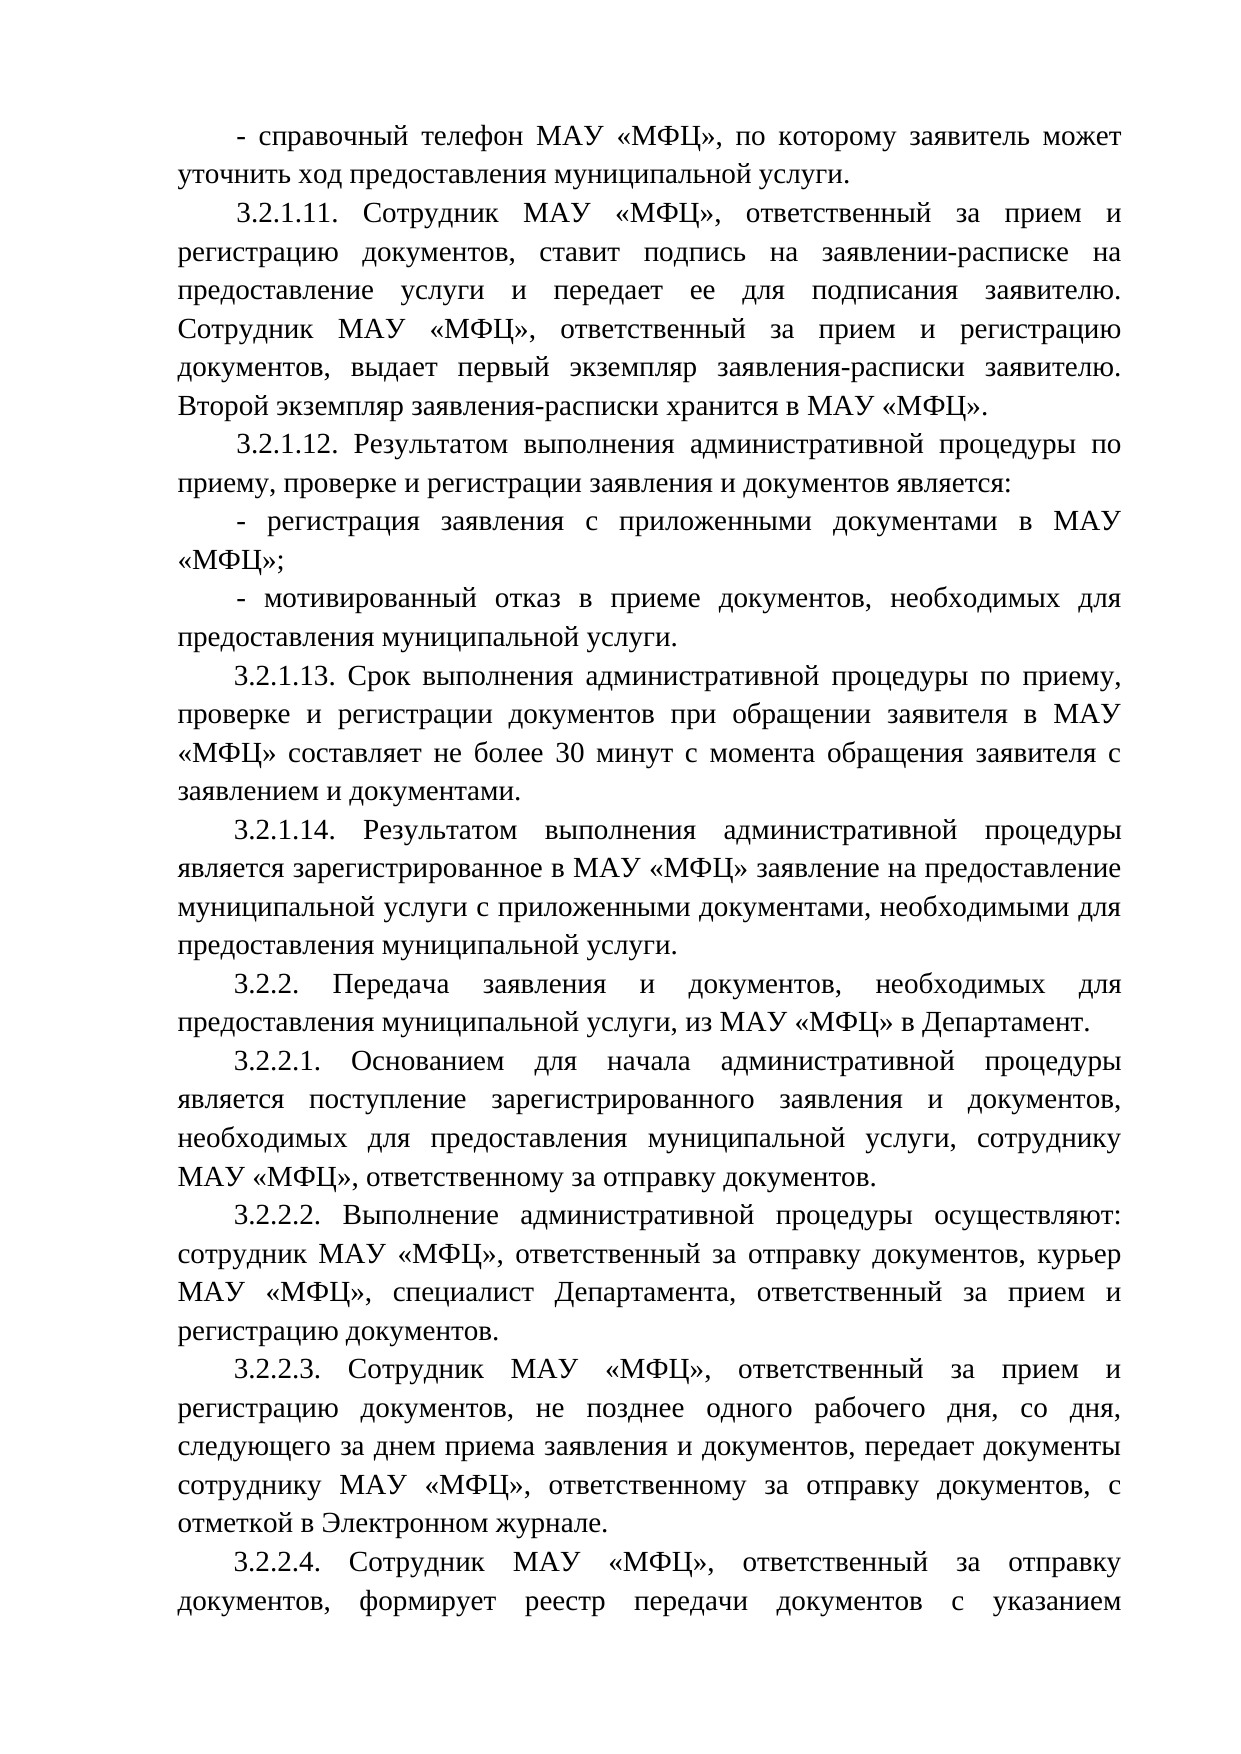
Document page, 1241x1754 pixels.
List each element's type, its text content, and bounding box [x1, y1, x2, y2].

text 3.2.2.3. Сотрудник МАУ «МФЦ», ответственный за прием и регистрацию документов, не позднее одного рабочего дня, со дня, следующего за днем приема заявления и документов, передает документы сотруднику МАУ «МФЦ», ответственному за отправку документов, с отметкой в Электронном журнале. [177, 1351, 1122, 1539]
text 3.2.1.13. Срок выполнения административной процедуры по приему, проверке и регистрации документов при обращении заявителя в МАУ «МФЦ» составляет не более 30 минут с момента обращения заявителя с заявлением и документами. [177, 658, 1122, 807]
text 3.2.1.11. Сотрудник МАУ «МФЦ», ответственный за прием и регистрацию документов, ставит подпись на заявлении-расписке на предоставление услуги и передает ее для подписания заявителю. Сотрудник МАУ «МФЦ», ответственный за прием и регистрацию документов, выдает первый экземпляр заявления-расписки заявителю. Второй экземпляр заявления-расписки хранится в МАУ «МФЦ». [177, 195, 1122, 421]
text - мотивированный отказ в приеме документов, необходимых для предоставления муниципальной услуги. [177, 581, 1122, 653]
text 3.2.2.2. Выполнение административной процедуры осуществляют: сотрудник МАУ «МФЦ», ответственный за отправку документов, курьер МАУ «МФЦ», специалист Департамента, ответственный за прием и регистрацию документов. [177, 1197, 1122, 1346]
text 3.2.2.1. Основанием для начала административной процедуры является поступление зарегистрированного заявления и документов, необходимых для предоставления муниципальной услуги, сотруднику МАУ «МФЦ», ответственному за отправку документов. [177, 1043, 1122, 1192]
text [177, 1544, 1122, 1616]
text - регистрация заявления с приложенными документами в МАУ «МФЦ»; [177, 503, 1122, 576]
text - справочный телефон МАУ «МФЦ», по которому заявитель может уточнить ход предоставления муниципальной услуги. [177, 118, 1122, 190]
text 3.2.1.12. Результатом выполнения административной процедуры по приему, проверке и регистрации заявления и документов является: [177, 426, 1122, 498]
text 3.2.2. Передача заявления и документов, необходимых для предоставления муниципальной услуги, из МАУ «МФЦ» в Департамент. [177, 966, 1122, 1038]
text 3.2.1.14. Результатом выполнения административной процедуры является зарегистрированное в МАУ «МФЦ» заявление на предоставление муниципальной услуги с приложенными документами, необходимыми для предоставления муниципальной услуги. [177, 812, 1122, 961]
